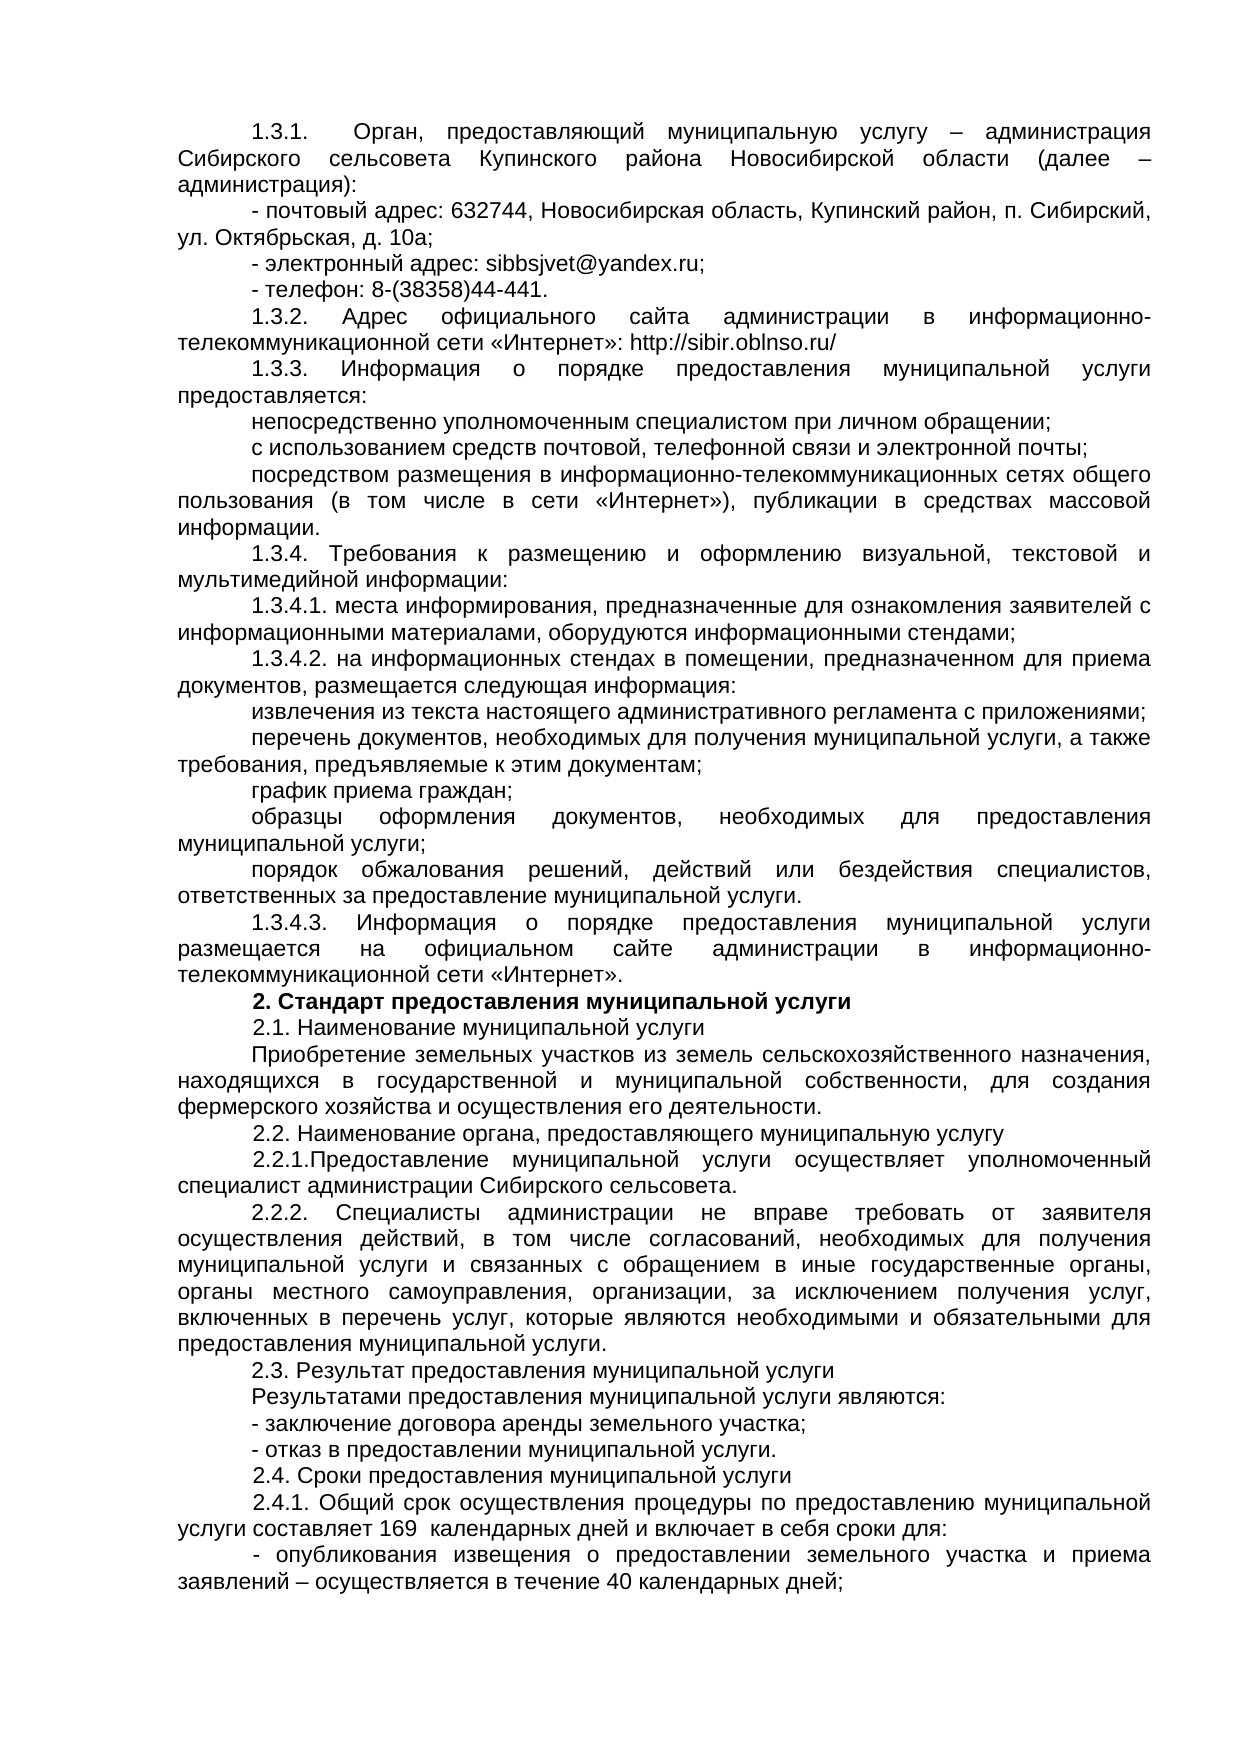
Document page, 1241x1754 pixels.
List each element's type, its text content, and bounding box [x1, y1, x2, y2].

text 1.3.4.3. Информация о порядке предоставления муниципальной услуги размещается на официальном сайте администрации в информационно-телекоммуникационной сети «Интернет». [177, 909, 1152, 988]
text образцы оформления документов, необходимых для предоставления муниципальной услуги; [177, 803, 1152, 856]
text 2.2.1.Предоставление муниципальной услуги осуществляет уполномоченный специалист администрации Сибирского сельсовета. [177, 1146, 1152, 1199]
text непосредственно уполномоченным специалистом при личном обращении; [177, 408, 1152, 434]
text 2.4.1. Общий срок осуществления процедуры по предоставлению муниципальной услуги составляет 169 календарных дней и включает в себя сроки для: [177, 1488, 1152, 1541]
text 1.3.4.2. на информационных стендах в помещении, предназначенном для приема документов, размещается следующая информация: [177, 645, 1152, 698]
text 2. Стандарт предоставления муниципальной услуги [177, 988, 1152, 1014]
text Результатами предоставления муниципальной услуги являются: [177, 1383, 1152, 1409]
text - опубликования извещения о предоставлении земельного участка и приема заявлений – осуществляется в течение 40 календарных дней; [177, 1541, 1152, 1594]
text 1.3.1. Орган, предоставляющий муниципальную услугу – администрация Сибирского сельсовета Купинского района Новосибирской области (далее – администрация): [177, 118, 1152, 197]
text 2.3. Результат предоставления муниципальной услуги [177, 1357, 1152, 1383]
text график приема граждан; [177, 777, 1152, 803]
text извлечения из текста настоящего административного регламента с приложениями; [177, 698, 1152, 724]
text - электронный адрес: sibbsjvet@yandex.ru; [177, 250, 1152, 276]
text 2.2. Наименование органа, предоставляющего муниципальную услугу [177, 1119, 1152, 1146]
text перечень документов, необходимых для получения муниципальной услуги, а также требования, предъявляемые к этим документам; [177, 724, 1152, 777]
text Приобретение земельных участков из земель сельскохозяйственного назначения, находящихся в государственной и муниципальной собственности, для создания фермерского хозяйства и осуществления его деятельности. [177, 1041, 1152, 1119]
text - отказ в предоставлении муниципальной услуги. [177, 1436, 1152, 1462]
text - телефон: 8-(38358)44-441. [177, 276, 1152, 303]
text 2.2.2. Специалисты администрации не вправе требовать от заявителя осуществления действий, в том числе согласований, необходимых для получения муниципальной услуги и связанных с обращением в иные государственные органы, органы местного самоуправления, организации, за исключением получения услуг, включенных в перечень услуг, которые являются необходимыми и обязательными для предоставления муниципальной услуги. [177, 1199, 1152, 1357]
text 2.1. Наименование муниципальной услуги [177, 1014, 1152, 1041]
text 1.3.4.1. места информирования, предназначенные для ознакомления заявителей с информационными материалами, оборудуются информационными стендами; [177, 592, 1152, 645]
text с использованием средств почтовой, телефонной связи и электронной почты; [177, 434, 1152, 461]
text 1.3.2. Адрес официального сайта администрации в информационно-телекоммуникационной сети «Интернет»: http://sibir.oblnso.ru/ [177, 303, 1152, 355]
text порядок обжалования решений, действий или бездействия специалистов, ответственных за предоставление муниципальной услуги. [177, 856, 1152, 909]
text 1.3.4. Требования к размещению и оформлению визуальной, текстовой и мультимедийной информации: [177, 540, 1152, 592]
text посредством размещения в информационно-телекоммуникационных сетях общего пользования (в том числе в сети «Интернет»), публикации в средствах массовой информации. [177, 461, 1152, 540]
text - почтовый адрес: 632744, Новосибирская область, Купинский район, п. Сибирский, ул. Октябрьская, д. 10а; [177, 197, 1152, 250]
text - заключение договора аренды земельного участка; [177, 1409, 1152, 1436]
text 2.4. Сроки предоставления муниципальной услуги [177, 1462, 1152, 1488]
text 1.3.3. Информация о порядке предоставления муниципальной услуги предоставляется: [177, 355, 1152, 408]
